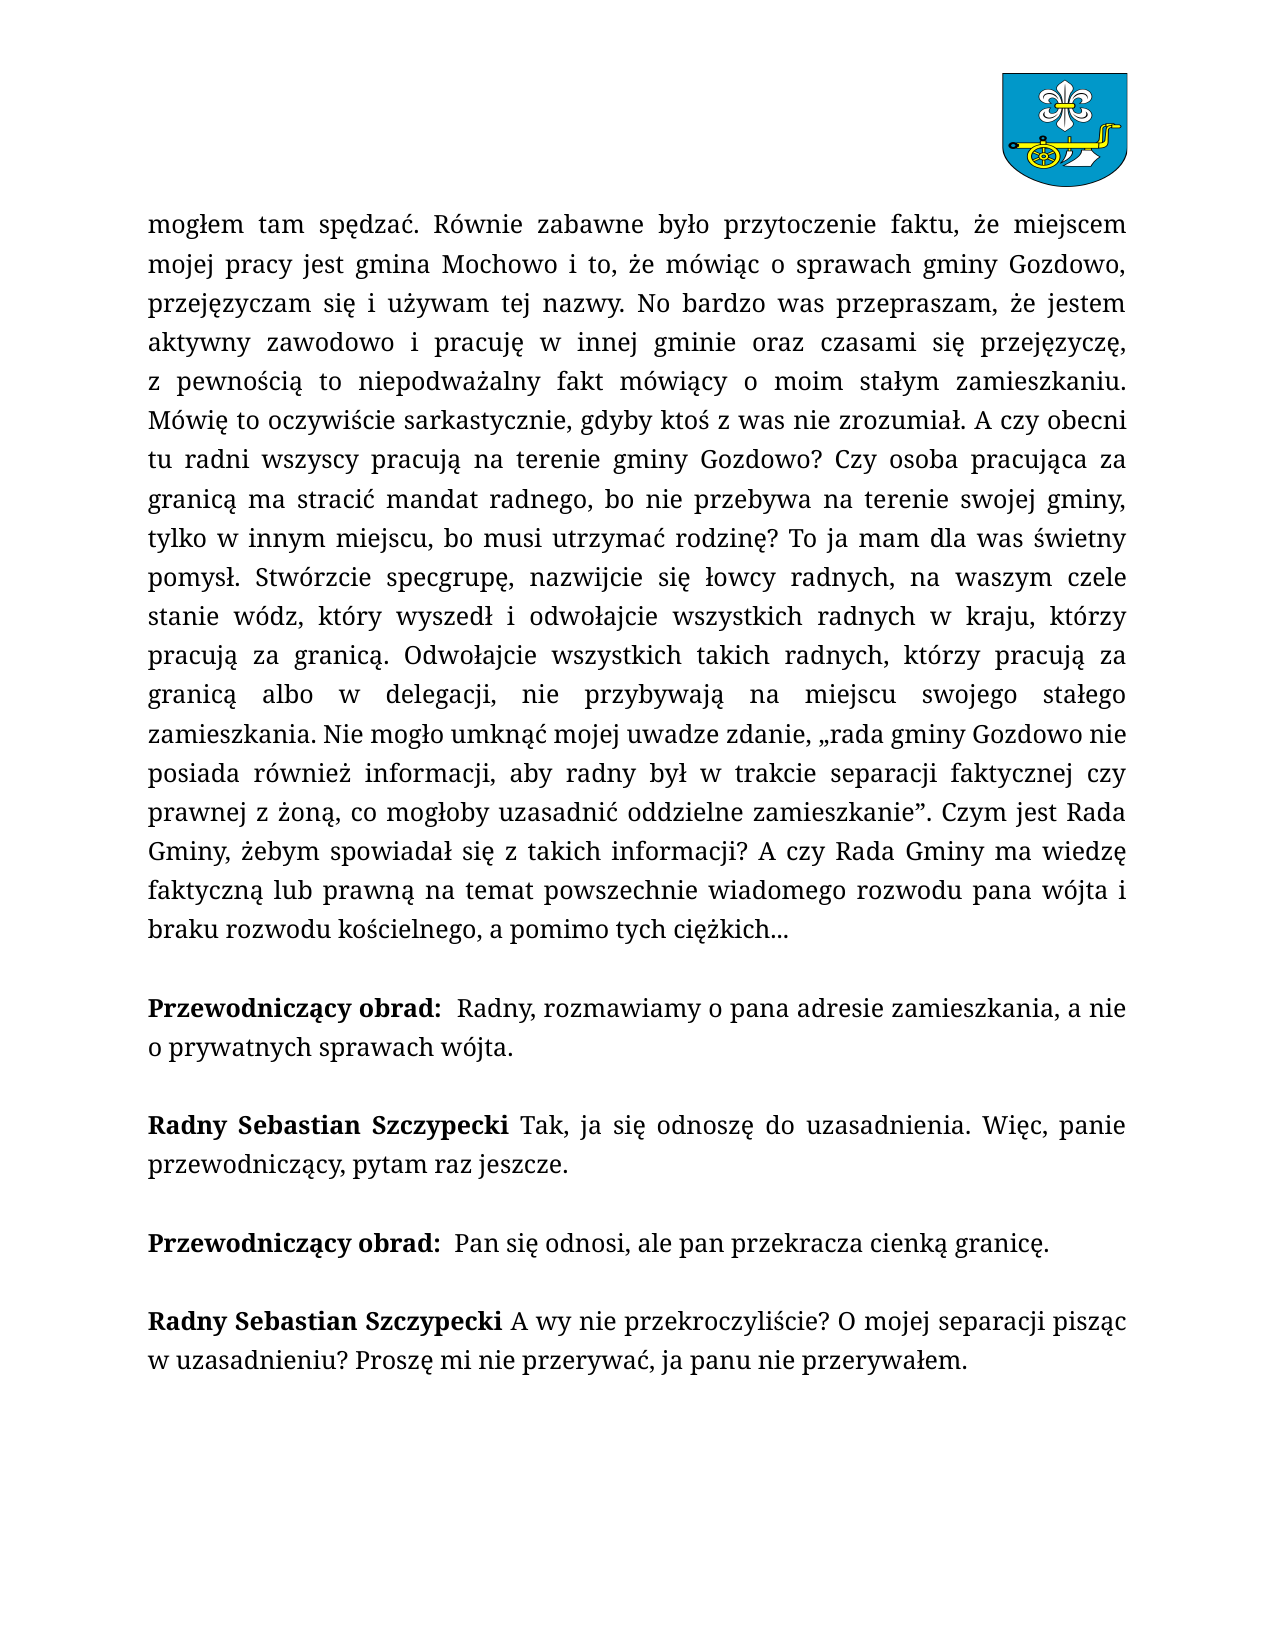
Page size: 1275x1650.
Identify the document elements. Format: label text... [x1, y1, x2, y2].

text Radny Sebastian Szczypecki Tak, ja się odnoszę do uzasadnienia. Więc, panie przewodniczący, pytam raz jeszcze. [148, 1108, 1127, 1181]
picture [1040, 82, 1091, 130]
picture [1017, 128, 1107, 168]
picture [1002, 152, 1054, 187]
picture [1104, 124, 1119, 133]
text Przewodniczący obrad: Pan się odnosi, ale pan przekracza cienką granicę. [148, 1226, 1127, 1259]
text Radny Sebastian Szczypecki A wy nie przekroczyliście? O mojej separacji pisząc w uzasadnieniu? Proszę mi nie przerywać, ja panu nie przerywałem. [148, 1304, 1127, 1377]
text Przewodniczący obrad: Radny, rozmawiamy o pana adresie zamieszkania, a nie o prywatnych sprawach wójta. [148, 991, 1127, 1064]
picture [1080, 153, 1128, 187]
